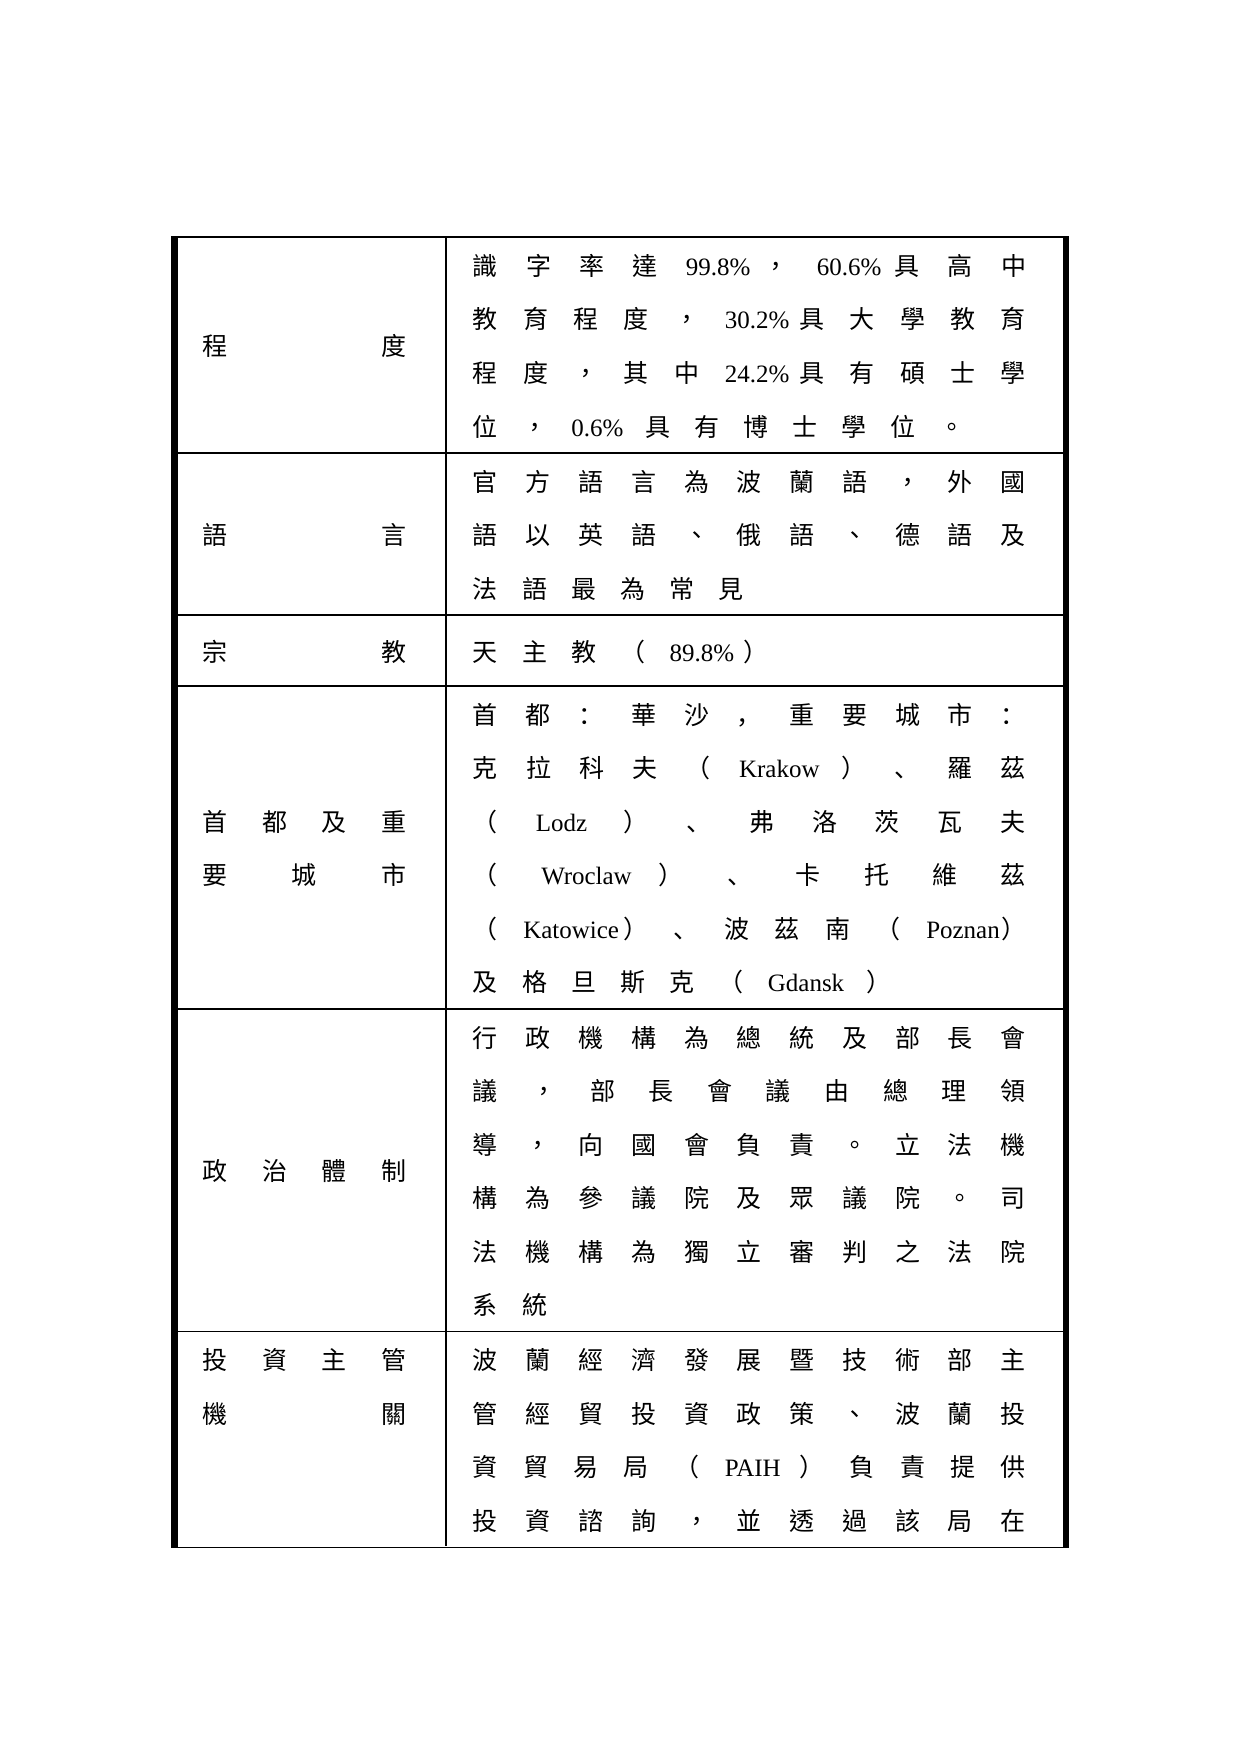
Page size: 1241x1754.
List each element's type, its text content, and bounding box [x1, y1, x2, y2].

table_cell 官方語言為波蘭語，外國語以英語、俄語、德語及法語最為常見 [447, 454, 1063, 614]
table_cell 語言 [178, 454, 445, 614]
table_cell 宗教 [178, 616, 445, 685]
table_cell 天主教（89.8%） [447, 616, 1063, 685]
table_cell 行政機構為總統及部長會議，部長會議由總理領導，向國會負責。立法機構為參議院及眾議院。司法機構為獨立審判之法院系統 [447, 1010, 1063, 1331]
table_cell 首都及重要城市 [178, 687, 445, 1008]
table_cell 政治體制 [178, 1010, 445, 1331]
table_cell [447, 1332, 1063, 1546]
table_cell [447, 238, 1063, 452]
table_cell 教育普及程度 [178, 238, 445, 452]
table_cell 投資主管機關 [178, 1332, 445, 1546]
table_cell 首都：華沙，重要城市：克拉科夫（Krakow）、羅茲（Lodz）、弗洛茨瓦夫（Wroclaw）、卡托維茲（Katowice）、波茲南（Poznan）及格旦斯克（Gdansk） [447, 687, 1063, 1008]
